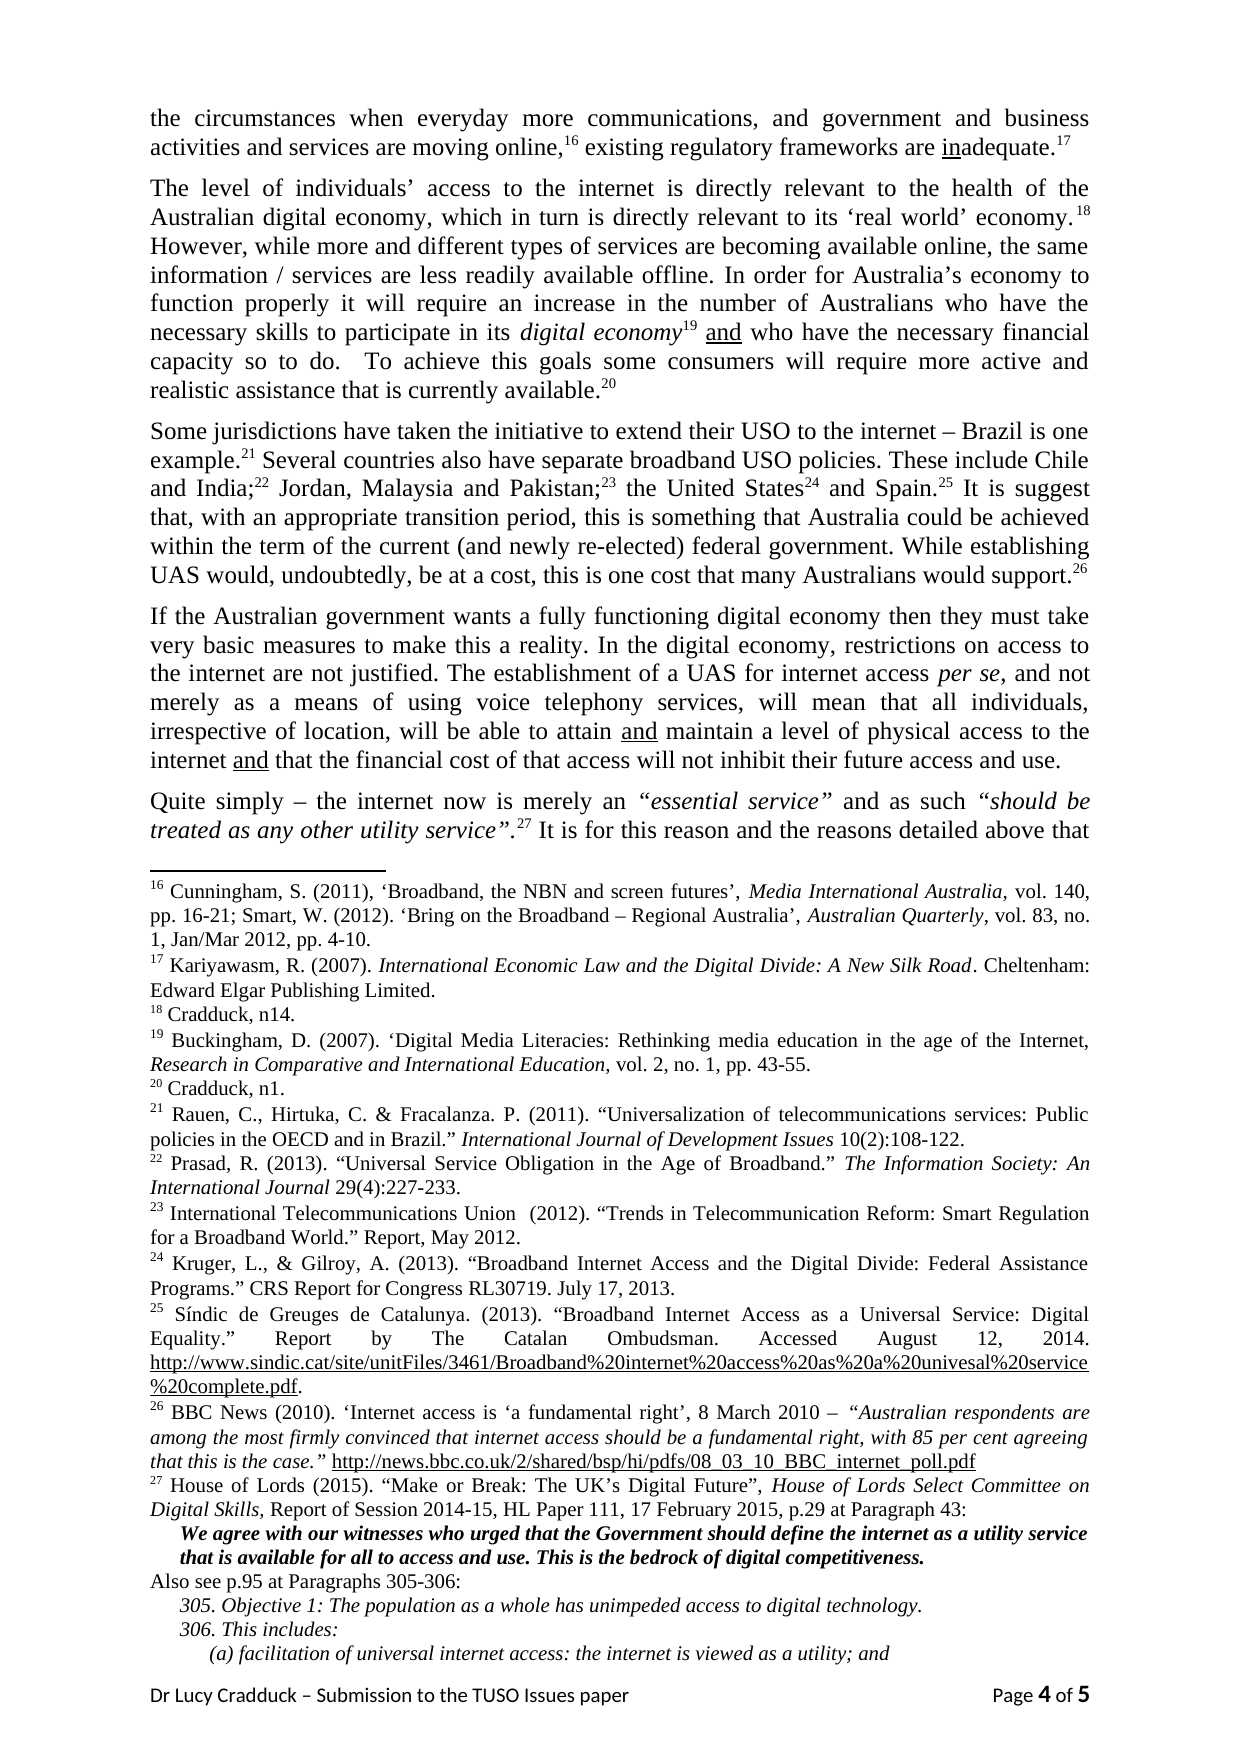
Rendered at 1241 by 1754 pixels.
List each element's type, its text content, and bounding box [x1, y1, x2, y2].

text If the Australian government wants a fully functioning digital economy then they must take very basic measures to make this a reality. In the digital economy, restrictions on access to the internet are not justified. The establishment of a UAS for internet access per se, and not merely as a means of using voice telephony services, will mean that all individuals, irrespective of location, will be able to attain and maintain a level of physical access to the internet and that the financial cost of that access will not inhibit their future access and use. [150, 601, 1090, 773]
text The level of individuals’ access to the internet is directly relevant to the health of the Australian digital economy, which in turn is directly relevant to its ‘real world’ economy. However, while more and different types of services are becoming available online, the same information / services are less readily available offline. In order for Australia’s economy to function properly it will require an increase in the number of Australians who have the necessary skills to participate in its digital economy and who have the necessary financial capacity so to do. To achieve this goals some consumers will require more active and realistic assistance that is currently available. [150, 173, 1090, 403]
text Some jurisdictions have taken the initiative to extend their USO to the internet – Brazil is one example. Several countries also have separate broadband USO policies. These include Chile and India; Jordan, Malaysia and Pakistan; the United States and Spain. It is suggest that, with an appropriate transition period, this is something that Australia could be achieved within the term of the current (and newly re-elected) federal government. While establishing UAS would, undoubtedly, be at a cost, this is one cost that many Australians would support. [150, 416, 1090, 588]
text Quite simply – the internet now is merely an “essential service” and as such “should be treated as any other utility service”. It is for this reason and the reasons detailed above that Australia should adopt a universal access and service policy, which enables access to the internet per se. [150, 786, 1090, 843]
